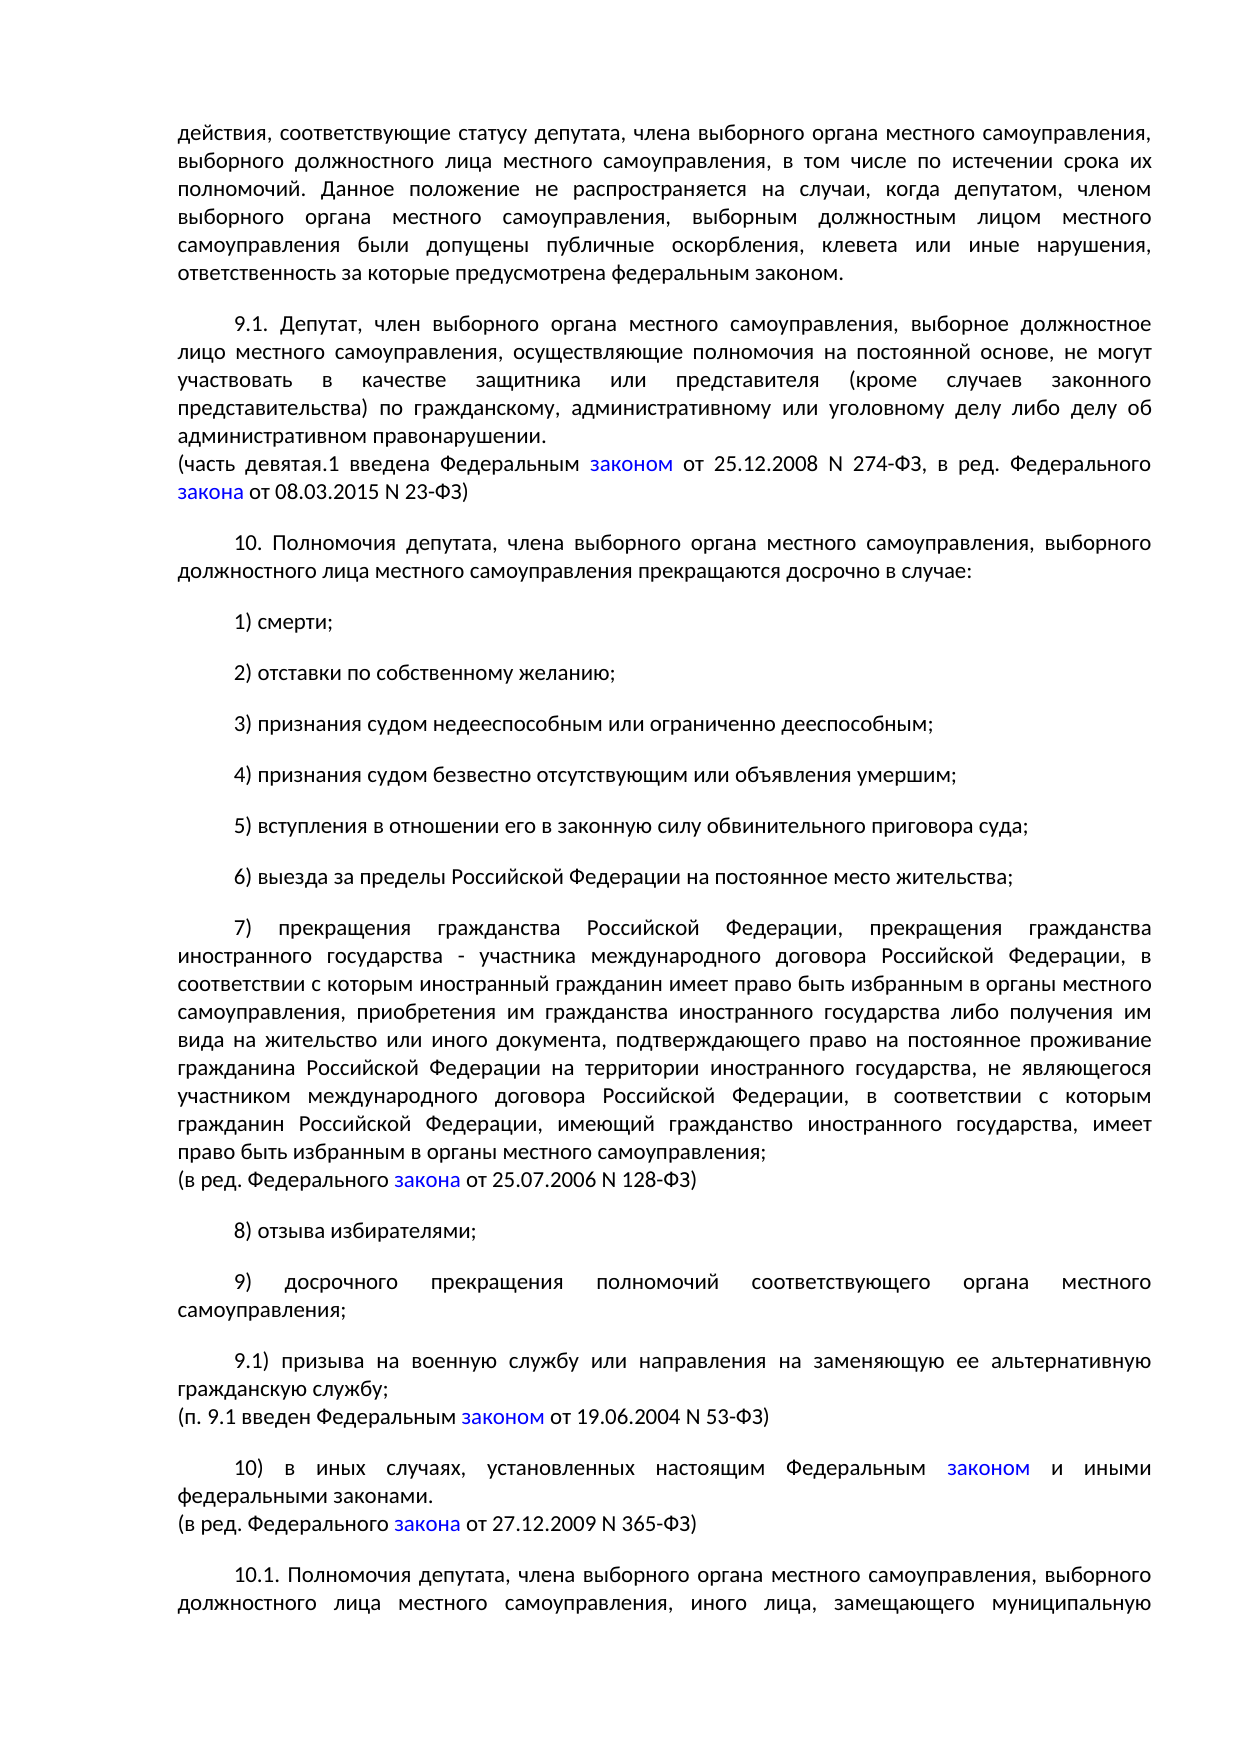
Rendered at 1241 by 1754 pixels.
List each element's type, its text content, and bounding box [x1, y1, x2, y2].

text 5) вступления в отношении его в законную силу обвинительного приговора суда; [177, 811, 1152, 839]
text 10) в иных случаях, установленных настоящим Федеральным законом и иными федеральными законами. [177, 1453, 1152, 1509]
text 6) выезда за пределы Российской Федерации на постоянное место жительства; [177, 862, 1152, 890]
text (п. 9.1 введен Федеральным законом от 19.06.2004 N 53-ФЗ) [177, 1402, 1152, 1430]
text 9.1) призыва на военную службу или направления на заменяющую ее альтернативную гражданскую службу; [177, 1346, 1152, 1402]
text 7) прекращения гражданства Российской Федерации, прекращения гражданства иностранного государства - участника международного договора Российской Федерации, в соответствии с которым иностранный гражданин имеет право быть избранным в органы местного самоуправления, приобретения им гражданства иностранного государства либо получения им вида на жительство или иного документа, подтверждающего право на постоянное проживание гражданина Российской Федерации на территории иностранного государства, не являющегося участником международного договора Российской Федерации, в соответствии с которым гражданин Российской Федерации, имеющий гражданство иностранного государства, имеет право быть избранным в органы местного самоуправления; [177, 913, 1152, 1165]
text 10. Полномочия депутата, члена выборного органа местного самоуправления, выборного должностного лица местного самоуправления прекращаются досрочно в случае: [177, 528, 1152, 584]
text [177, 1560, 1152, 1616]
text 3) признания судом недееспособным или ограниченно дееспособным; [177, 709, 1152, 737]
text 4) признания судом безвестно отсутствующим или объявления умершим; [177, 760, 1152, 788]
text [177, 118, 1152, 286]
text (в ред. Федерального закона от 25.07.2006 N 128-ФЗ) [177, 1165, 1152, 1193]
text 1) смерти; [177, 607, 1152, 635]
text 9.1. Депутат, член выборного органа местного самоуправления, выборное должностное лицо местного самоуправления, осуществляющие полномочия на постоянной основе, не могут участвовать в качестве защитника или представителя (кроме случаев законного представительства) по гражданскому, административному или уголовному делу либо делу об административном правонарушении. [177, 309, 1152, 449]
text 8) отзыва избирателями; [177, 1216, 1152, 1244]
text 2) отставки по собственному желанию; [177, 658, 1152, 686]
text 9) досрочного прекращения полномочий соответствующего органа местного самоуправления; [177, 1267, 1152, 1323]
text (часть девятая.1 введена Федеральным законом от 25.12.2008 N 274-ФЗ, в ред. Федерального закона от 08.03.2015 N 23-ФЗ) [177, 449, 1152, 505]
text (в ред. Федерального закона от 27.12.2009 N 365-ФЗ) [177, 1509, 1152, 1537]
